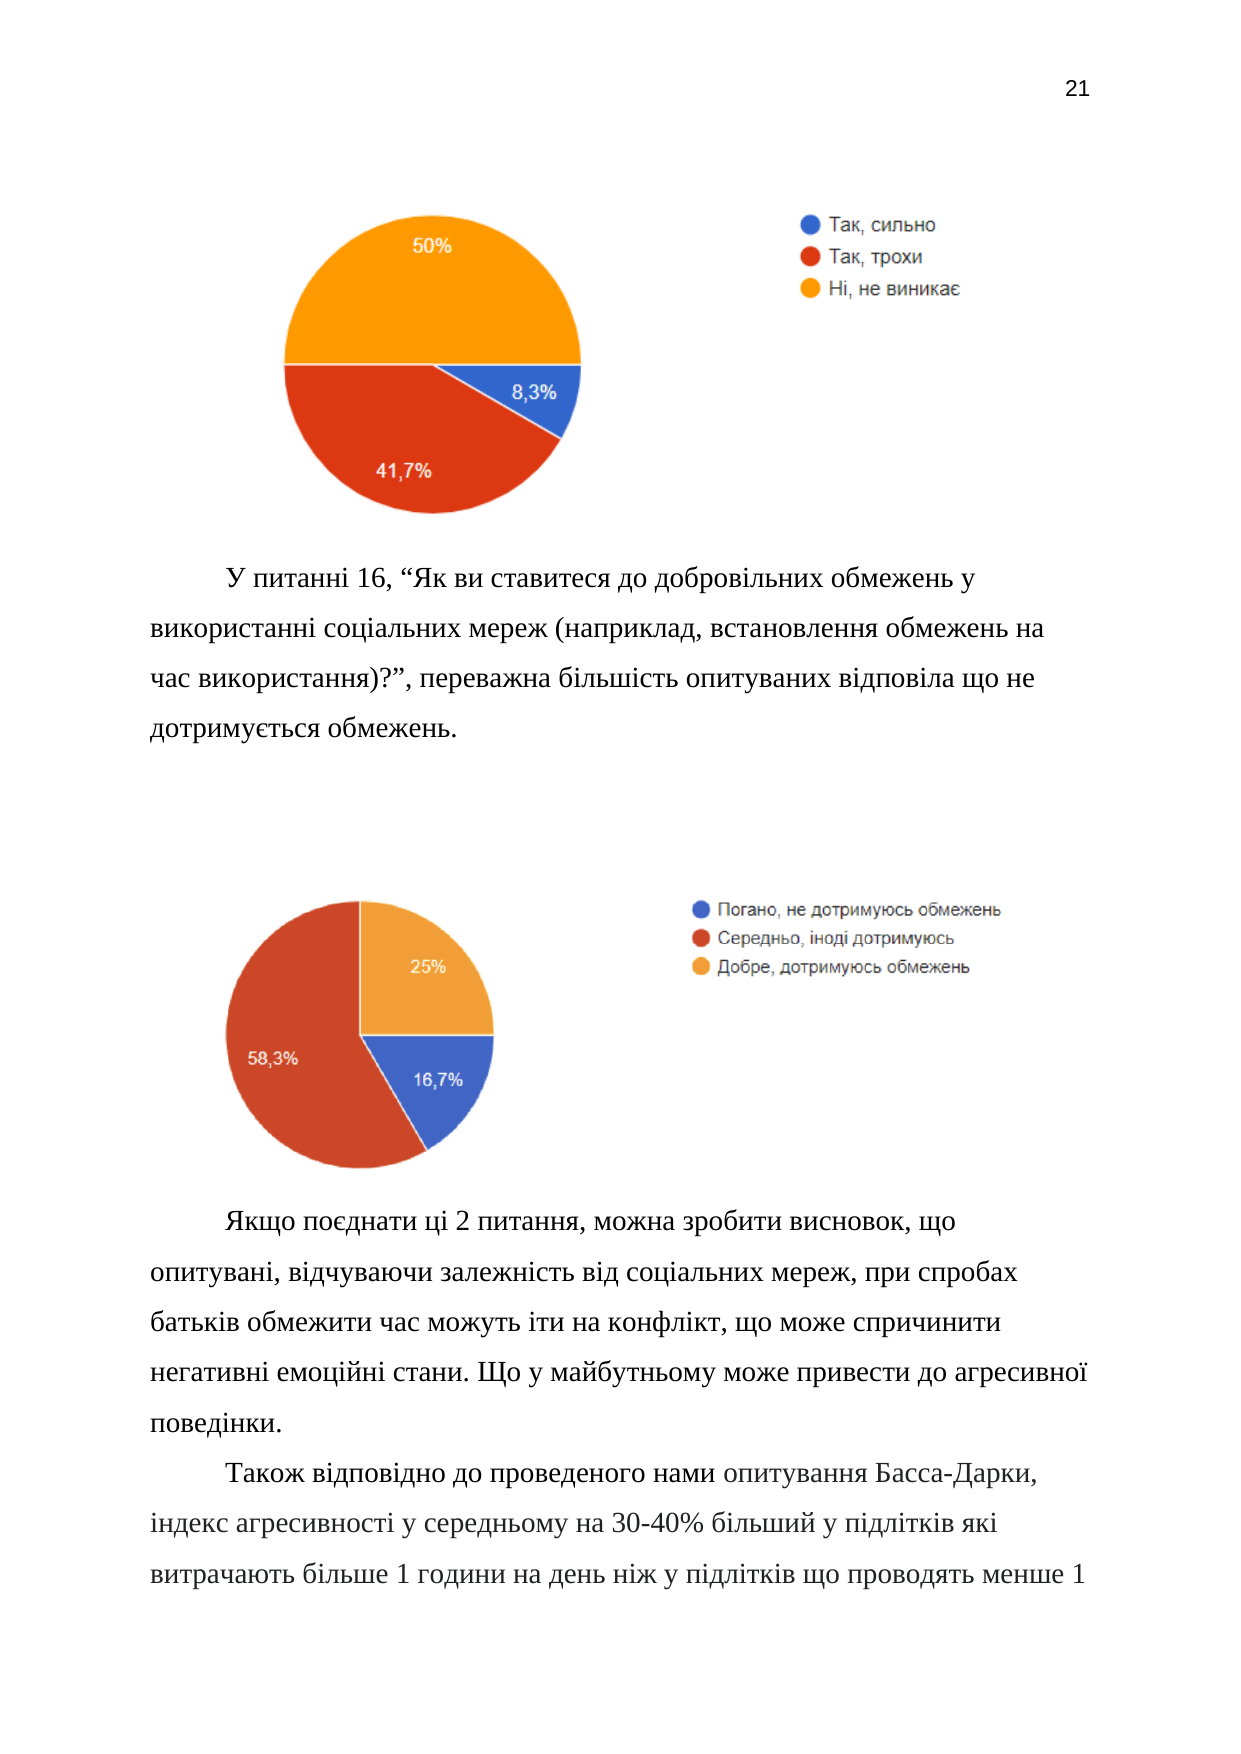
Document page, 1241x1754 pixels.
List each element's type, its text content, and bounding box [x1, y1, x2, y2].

picture [256, 150, 984, 547]
text У питанні 16, “Як ви ставитеся до добровільних обмежень у використанні соціальних мереж (наприклад, встановлення обмежень на час використання)?”, переважна більшість опитуваних відповіла що не дотримується обмежень. [150, 560, 1090, 744]
text Якщо поєднати ці 2 питання, можна зробити висновок, що опитувані, відчуваючи залежність від соціальних мереж, при спробах батьків обмежити час можуть іти на конфлікт, що може спричинити негативні емоційні стани. Що у майбутньому може привести до агресивної поведінки. [150, 1203, 1090, 1438]
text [150, 1455, 1090, 1589]
picture [150, 811, 1091, 1191]
